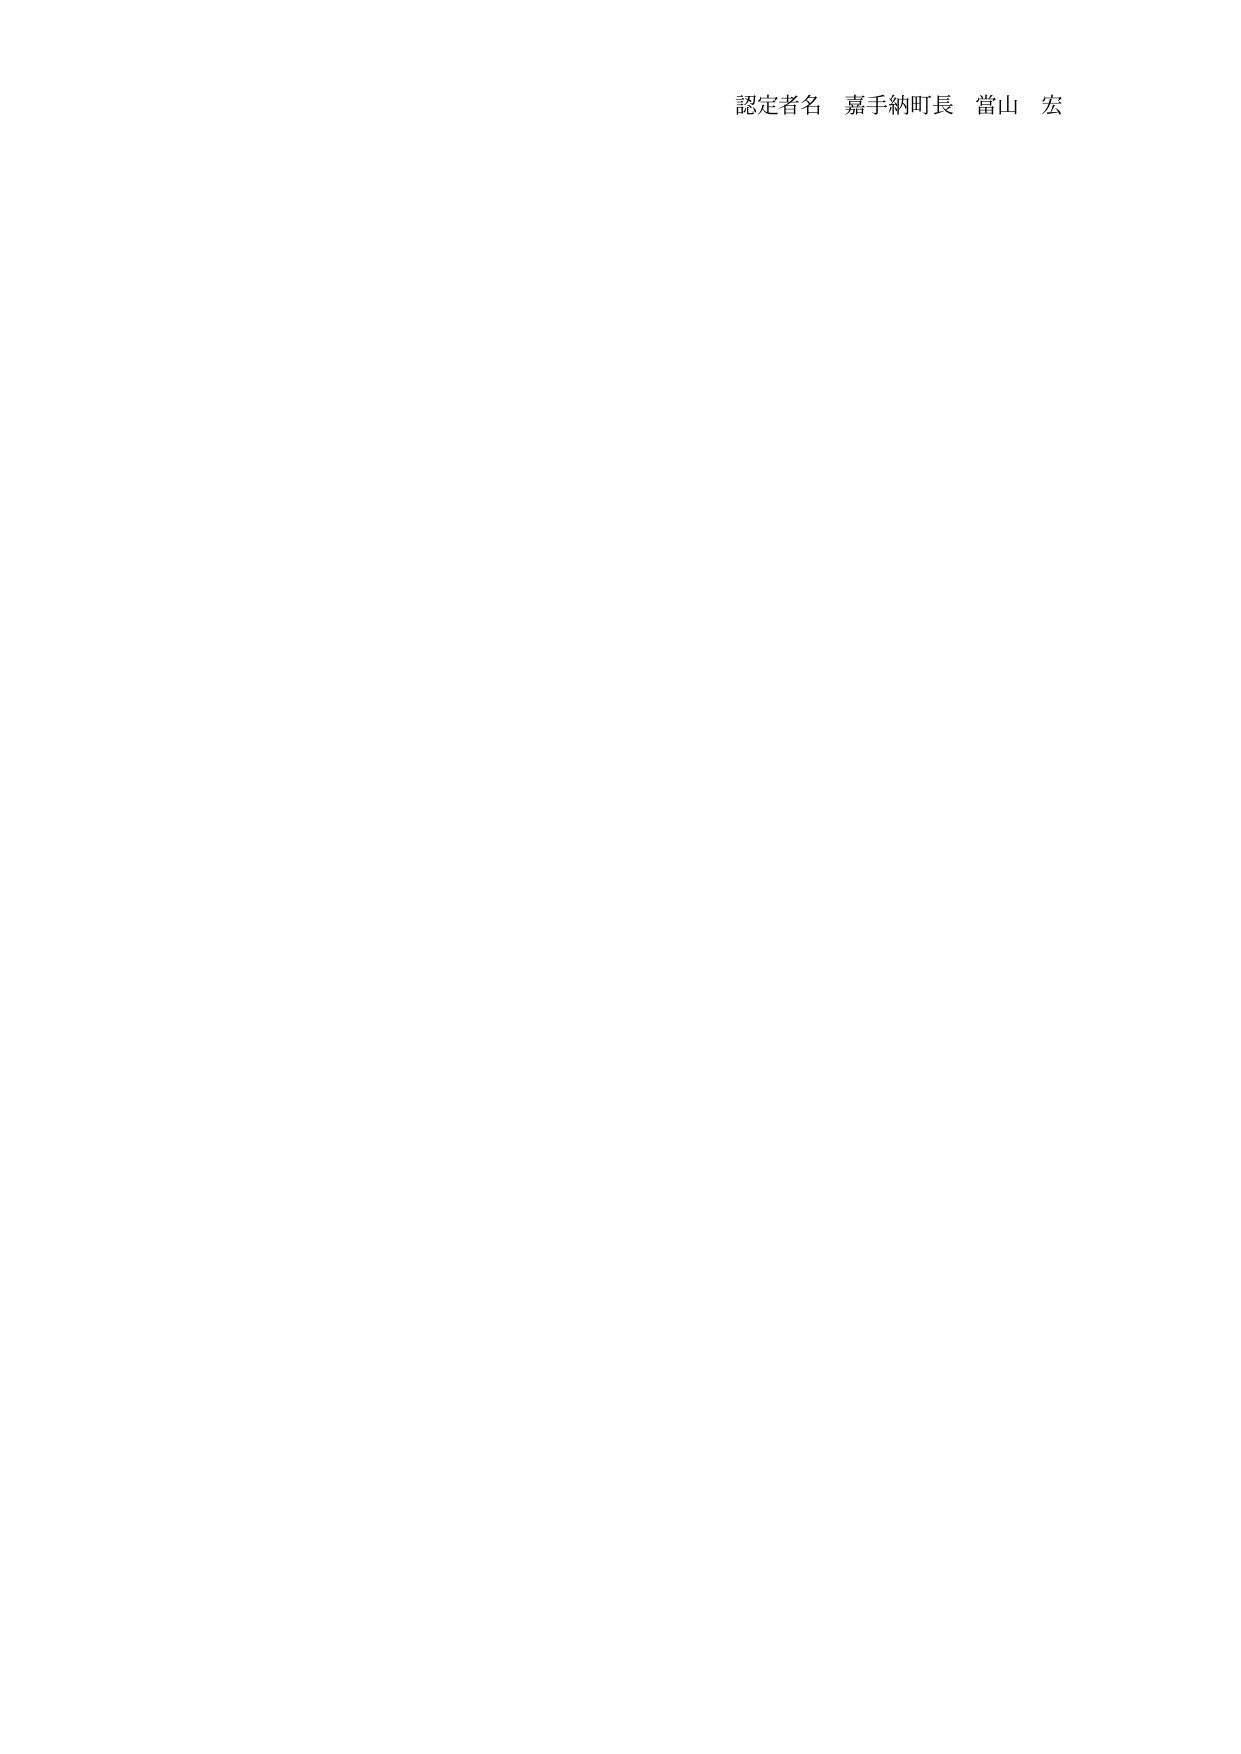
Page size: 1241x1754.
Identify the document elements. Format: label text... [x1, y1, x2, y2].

text 認定者名 嘉手納町長 當山 宏 [177, 89, 1063, 120]
